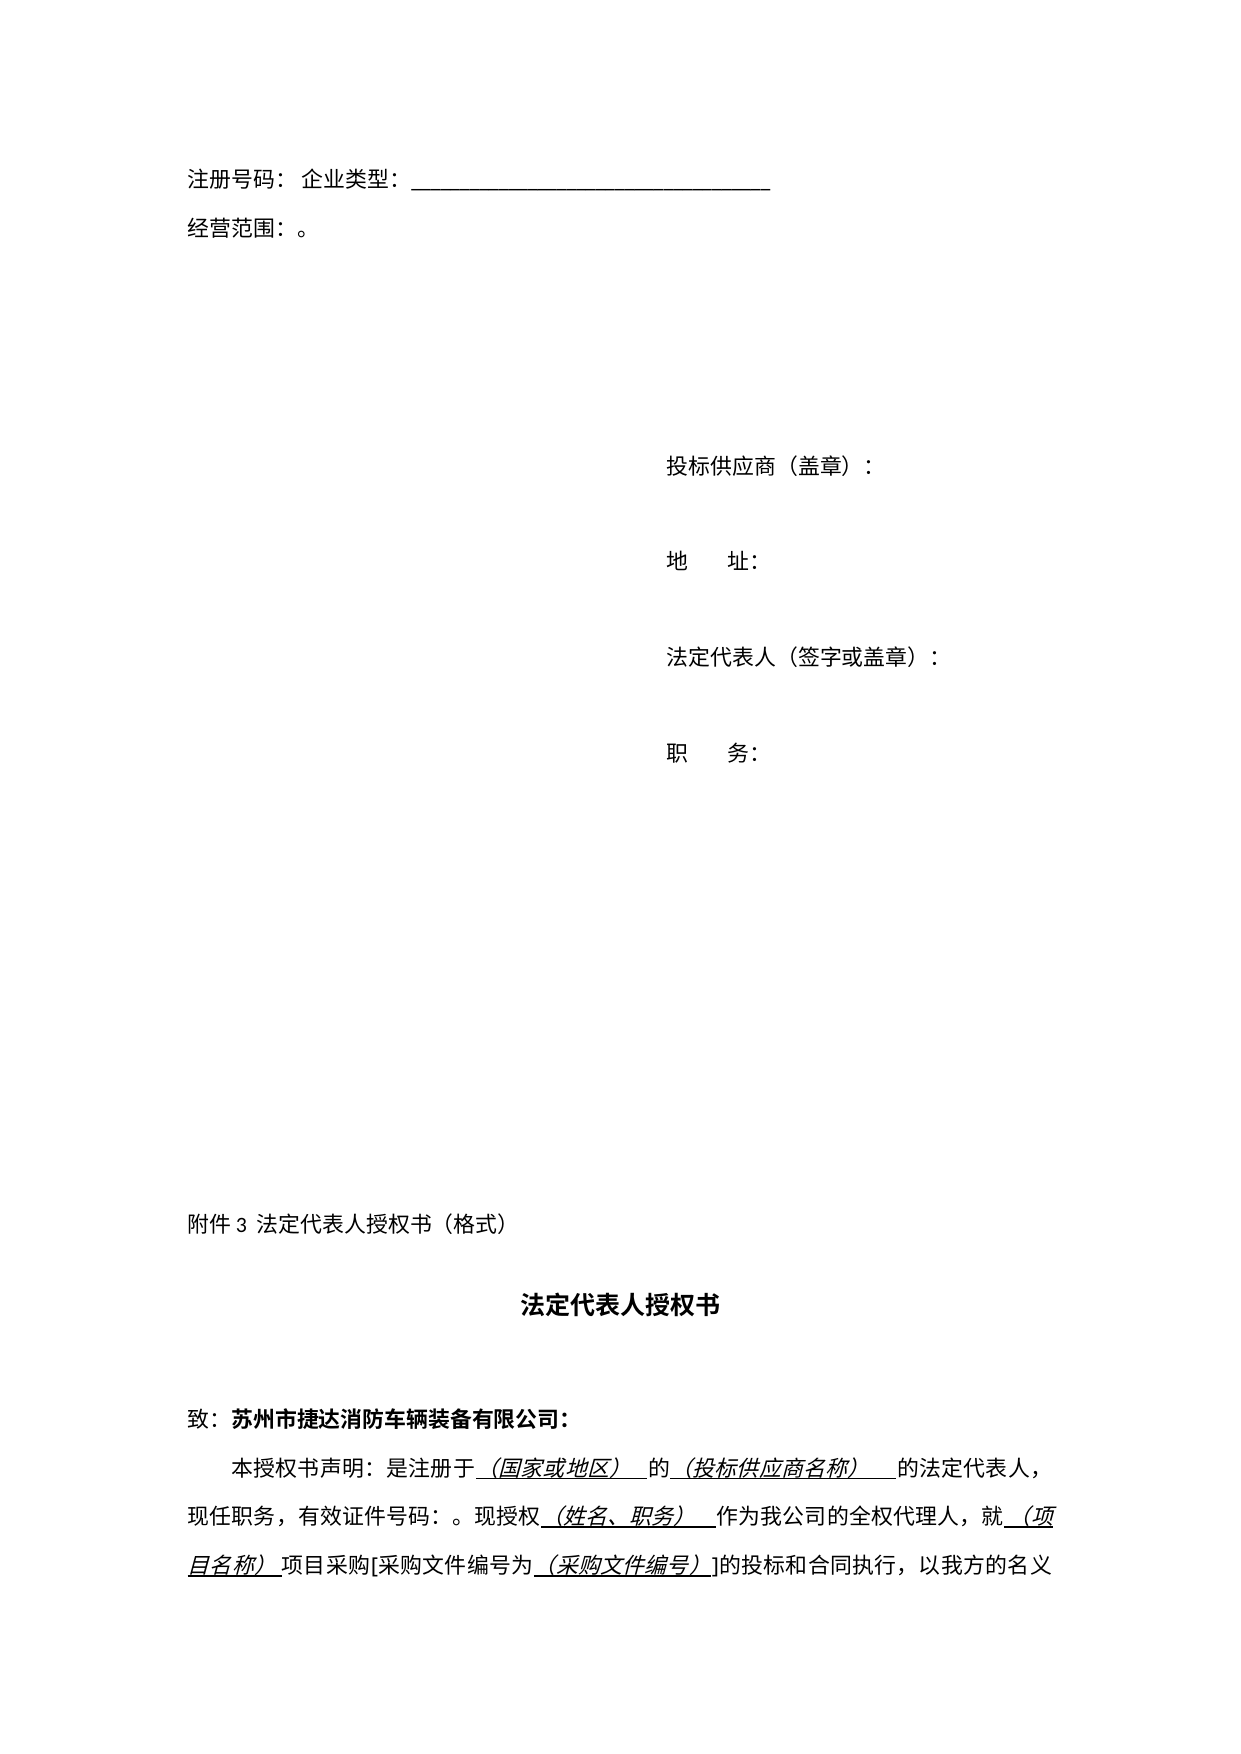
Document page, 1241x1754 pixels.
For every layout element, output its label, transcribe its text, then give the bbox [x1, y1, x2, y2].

text 附件3 法定代表人授权书（格式） [187, 1206, 1053, 1239]
text 职 务： [667, 735, 1053, 768]
text 注册号码： 企业类型：_____________________________________ [187, 162, 1053, 194]
text 经营范围：。 [187, 210, 1053, 243]
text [187, 1450, 1053, 1580]
text 地 址： [667, 544, 1053, 576]
text 法定代表人授权书 [187, 1271, 1053, 1336]
text 投标供应商（盖章）： [667, 448, 1053, 481]
text 法定代表人（签字或盖章）： [667, 640, 1053, 672]
text 致：苏州市捷达消防车辆装备有限公司： [187, 1402, 1053, 1434]
